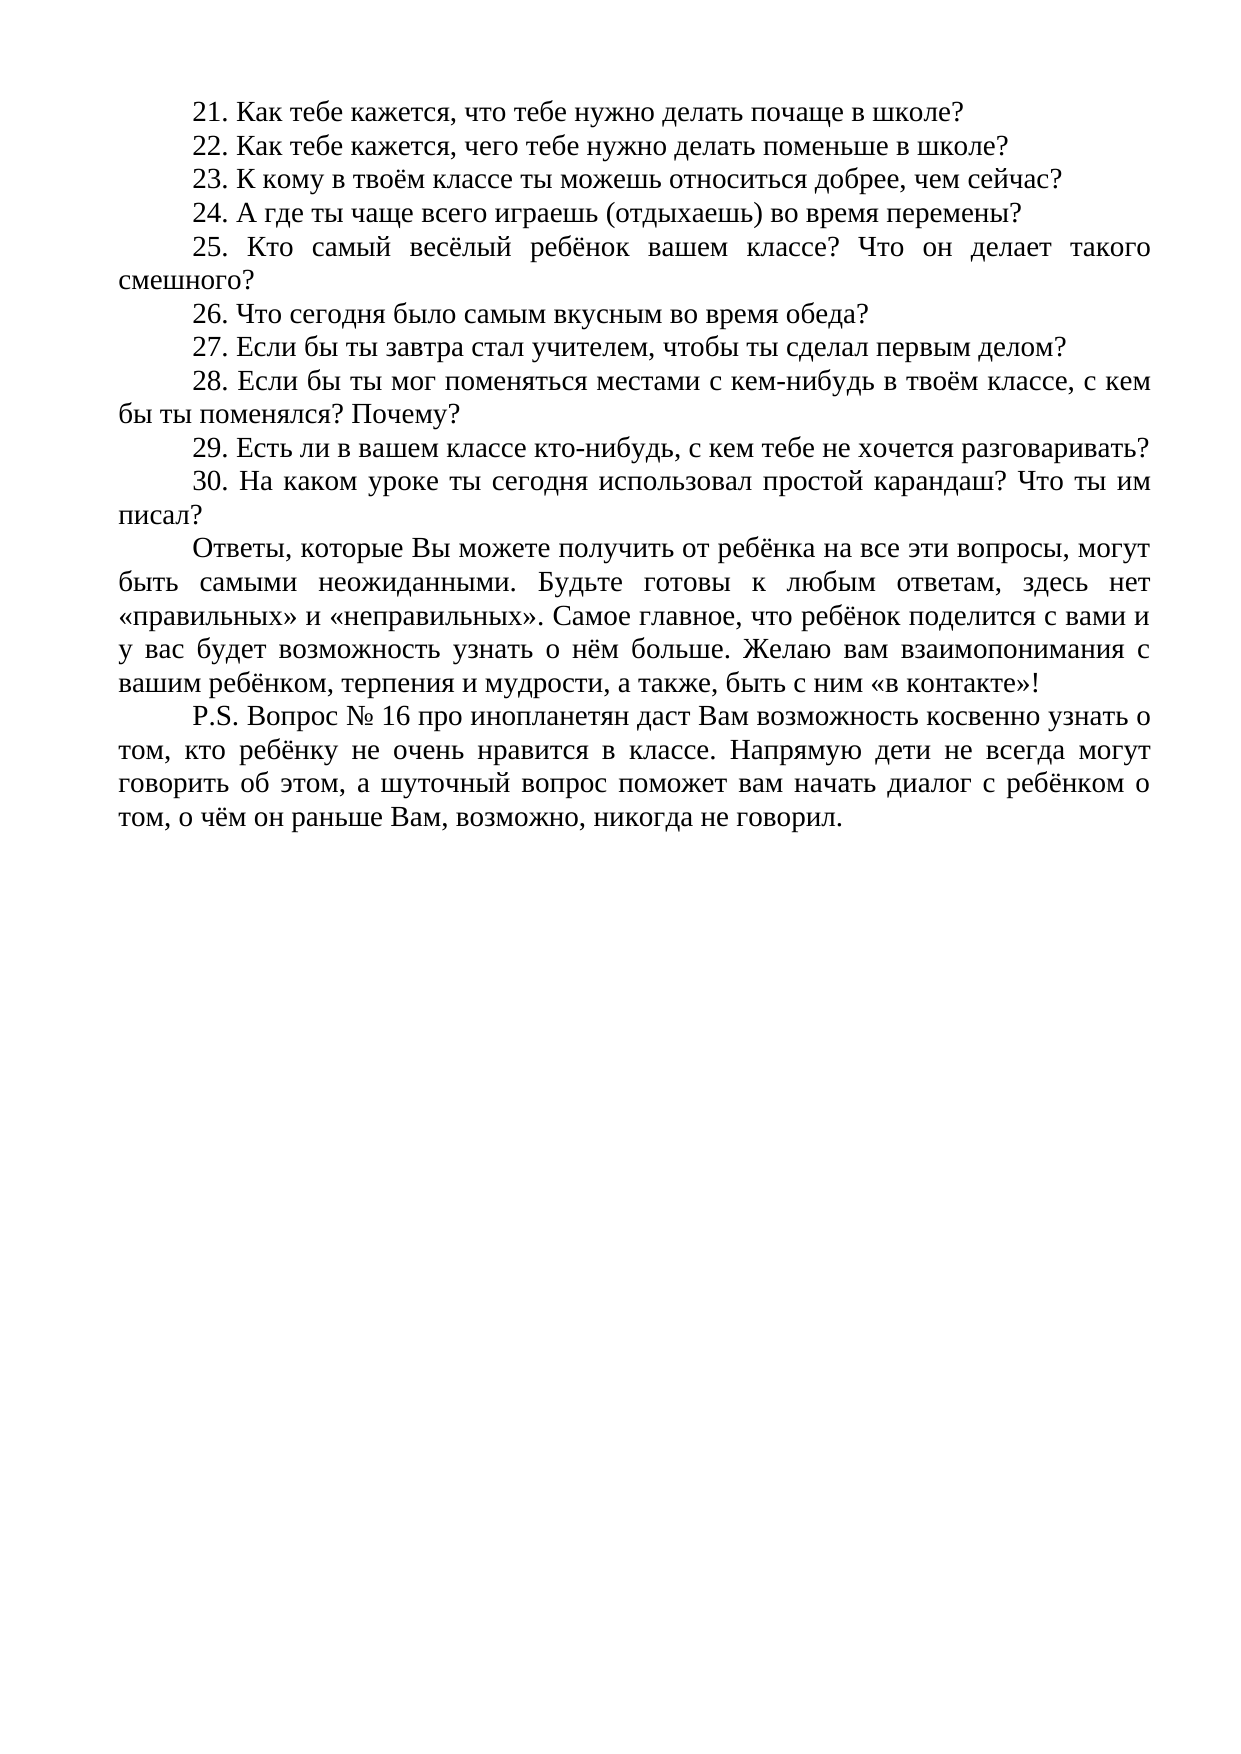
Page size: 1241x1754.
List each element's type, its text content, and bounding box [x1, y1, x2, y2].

text 29. Есть ли в вашем классе кто-нибудь, с кем тебе не хочется разговаривать? [118, 430, 1152, 463]
text 24. А где ты чаще всего играешь (отдыхаешь) во время перемены? [118, 195, 1152, 229]
text 23. К кому в твоём классе ты можешь относиться добрее, чем сейчас? [118, 162, 1152, 195]
text P.S. Вопрос № 16 про инопланетян даст Вам возможность косвенно узнать о том, кто ребёнку не очень нравится в классе. Напрямую дети не всегда могут говорить об этом, а шуточный вопрос поможет вам начать диалог с ребёнком о том, о чём он раньше Вам, возможно, никогда не говорил. [118, 698, 1152, 832]
text 27. Если бы ты завтра стал учителем, чтобы ты сделал первым делом? [118, 329, 1152, 363]
text Ответы, которые Вы можете получить от ребёнка на все эти вопросы, могут быть самыми неожиданными. Будьте готовы к любым ответам, здесь нет «правильных» и «неправильных». Самое главное, что ребёнок поделится с вами и у вас будет возможность узнать о нём больше. Желаю вам взаимопонимания с вашим ребёнком, терпения и мудрости, а также, быть с ним «в контакте»! [118, 531, 1152, 698]
text 25. Кто самый весёлый ребёнок вашем классе? Что он делает такого смешного? [118, 229, 1152, 296]
text 28. Если бы ты мог поменяться местами с кем-нибудь в твоём классе, с кем бы ты поменялся? Почему? [118, 363, 1152, 430]
text 22. Как тебе кажется, чего тебе нужно делать поменьше в школе? [118, 128, 1152, 162]
text 30. На каком уроке ты сегодня использовал простой карандаш? Что ты им писал? [118, 463, 1152, 531]
text 26. Что сегодня было самым вкусным во время обеда? [118, 296, 1152, 329]
text 21. Как тебе кажется, что тебе нужно делать почаще в школе? [118, 94, 1152, 128]
